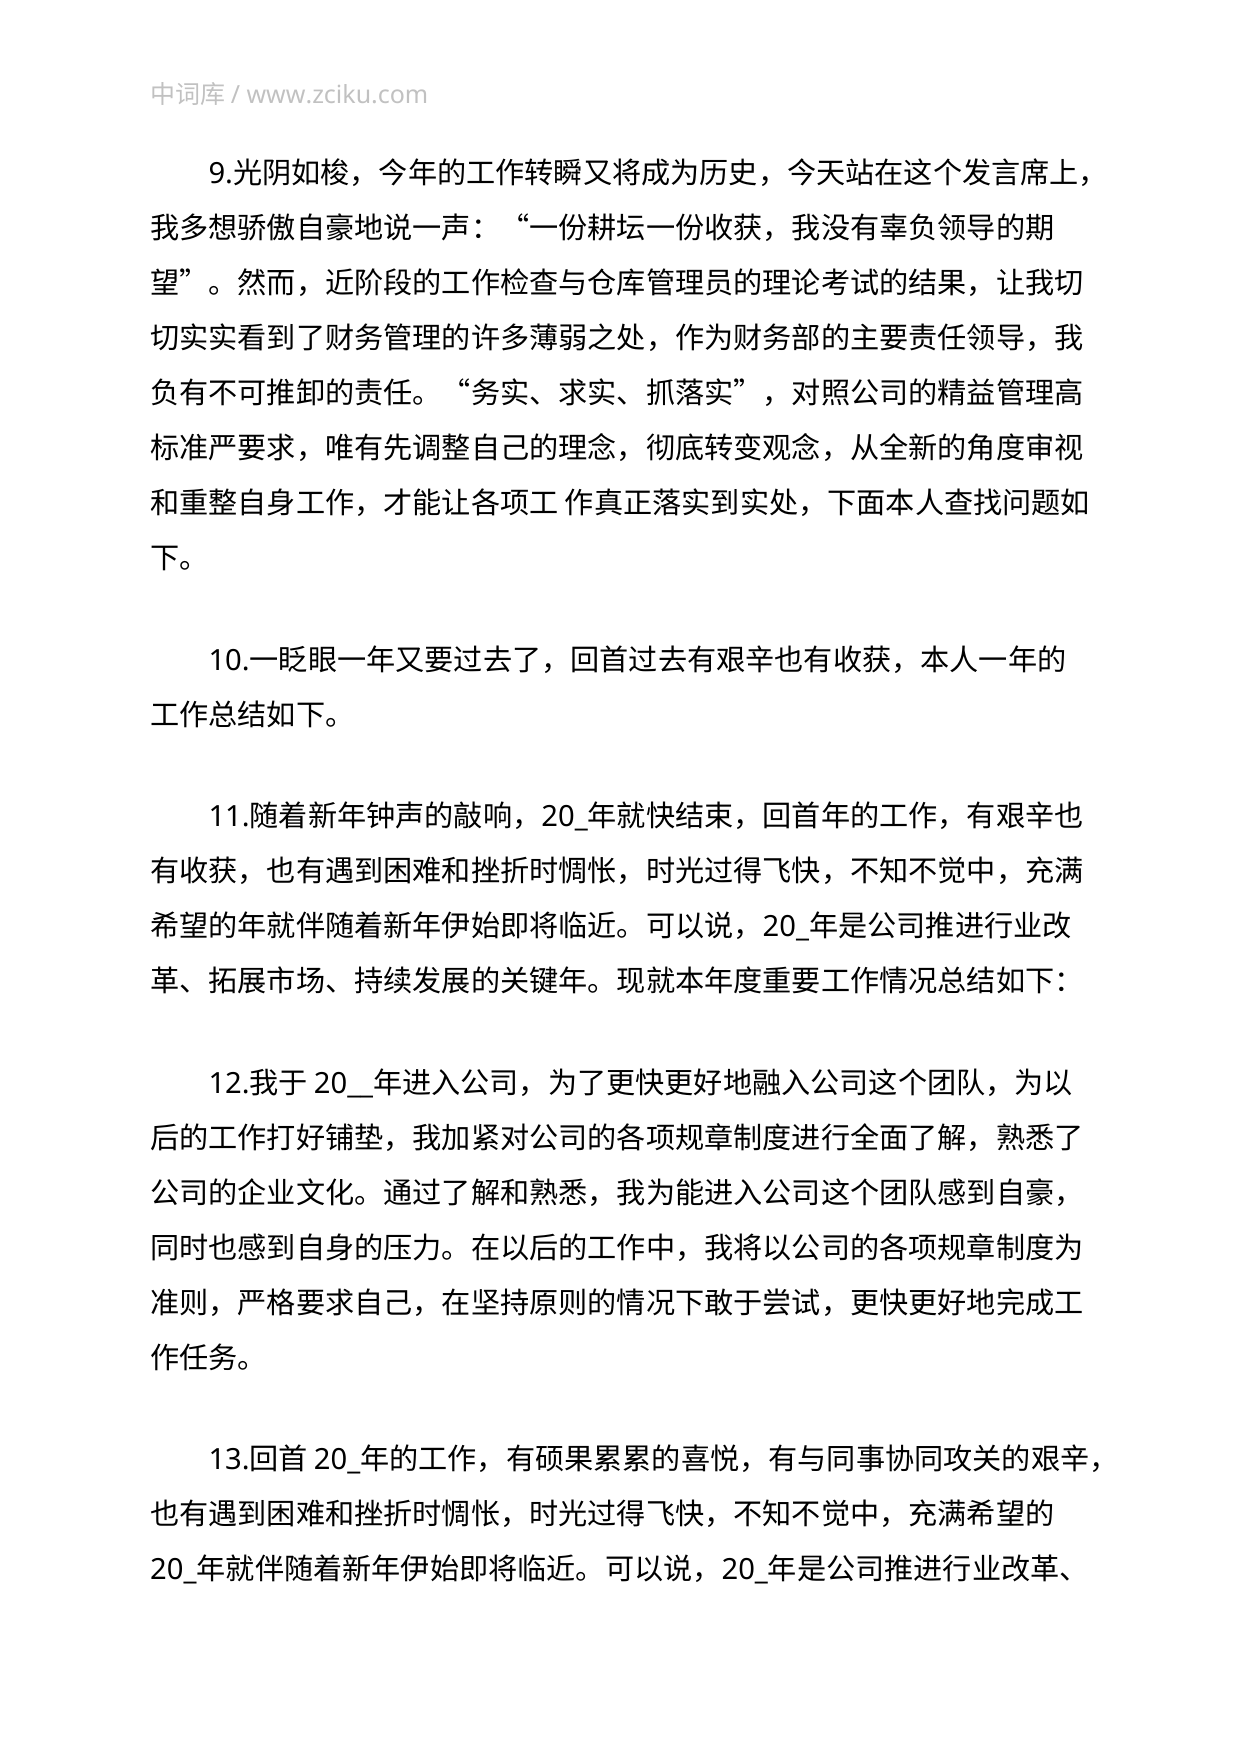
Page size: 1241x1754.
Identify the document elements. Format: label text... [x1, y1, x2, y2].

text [150, 1436, 1090, 1588]
text 10.一眨眼一年又要过去了，回首过去有艰辛也有收获，本人一年的工作总结如下。 [150, 636, 1090, 733]
text 9.光阴如梭，今年的工作转瞬又将成为历史，今天站在这个发言席上，我多想骄傲自豪地说一声：“一份耕坛一份收获，我没有辜负领导的期望”。然而，近阶段的工作检查与仓库管理员的理论考试的结果，让我切切实实看到了财务管理的许多薄弱之处，作为财务部的主要责任领导，我负有不可推卸的责任。“务实、求实、抓落实”，对照公司的精益管理高标准严要求，唯有先调整自己的理念，彻底转变观念，从全新的角度审视和重整自身工作，才能让各项工 作真正落实到实处，下面本人查找问题如下。 [150, 150, 1090, 577]
text 11.随着新年钟声的敲响，20_年就快结束，回首年的工作，有艰辛也有收获，也有遇到困难和挫折时惆怅，时光过得飞快，不知不觉中，充满希望的年就伴随着新年伊始即将临近。可以说，20_年是公司推进行业改革、拓展市场、持续发展的关键年。现就本年度重要工作情况总结如下： [150, 793, 1090, 1000]
text 12.我于20__年进入公司，为了更快更好地融入公司这个团队，为以后的工作打好铺垫，我加紧对公司的各项规章制度进行全面了解，熟悉了公司的企业文化。通过了解和熟悉，我为能进入公司这个团队感到自豪，同时也感到自身的压力。在以后的工作中，我将以公司的各项规章制度为准则，严格要求自己，在坚持原则的情况下敢于尝试，更快更好地完成工作任务。 [150, 1059, 1090, 1376]
